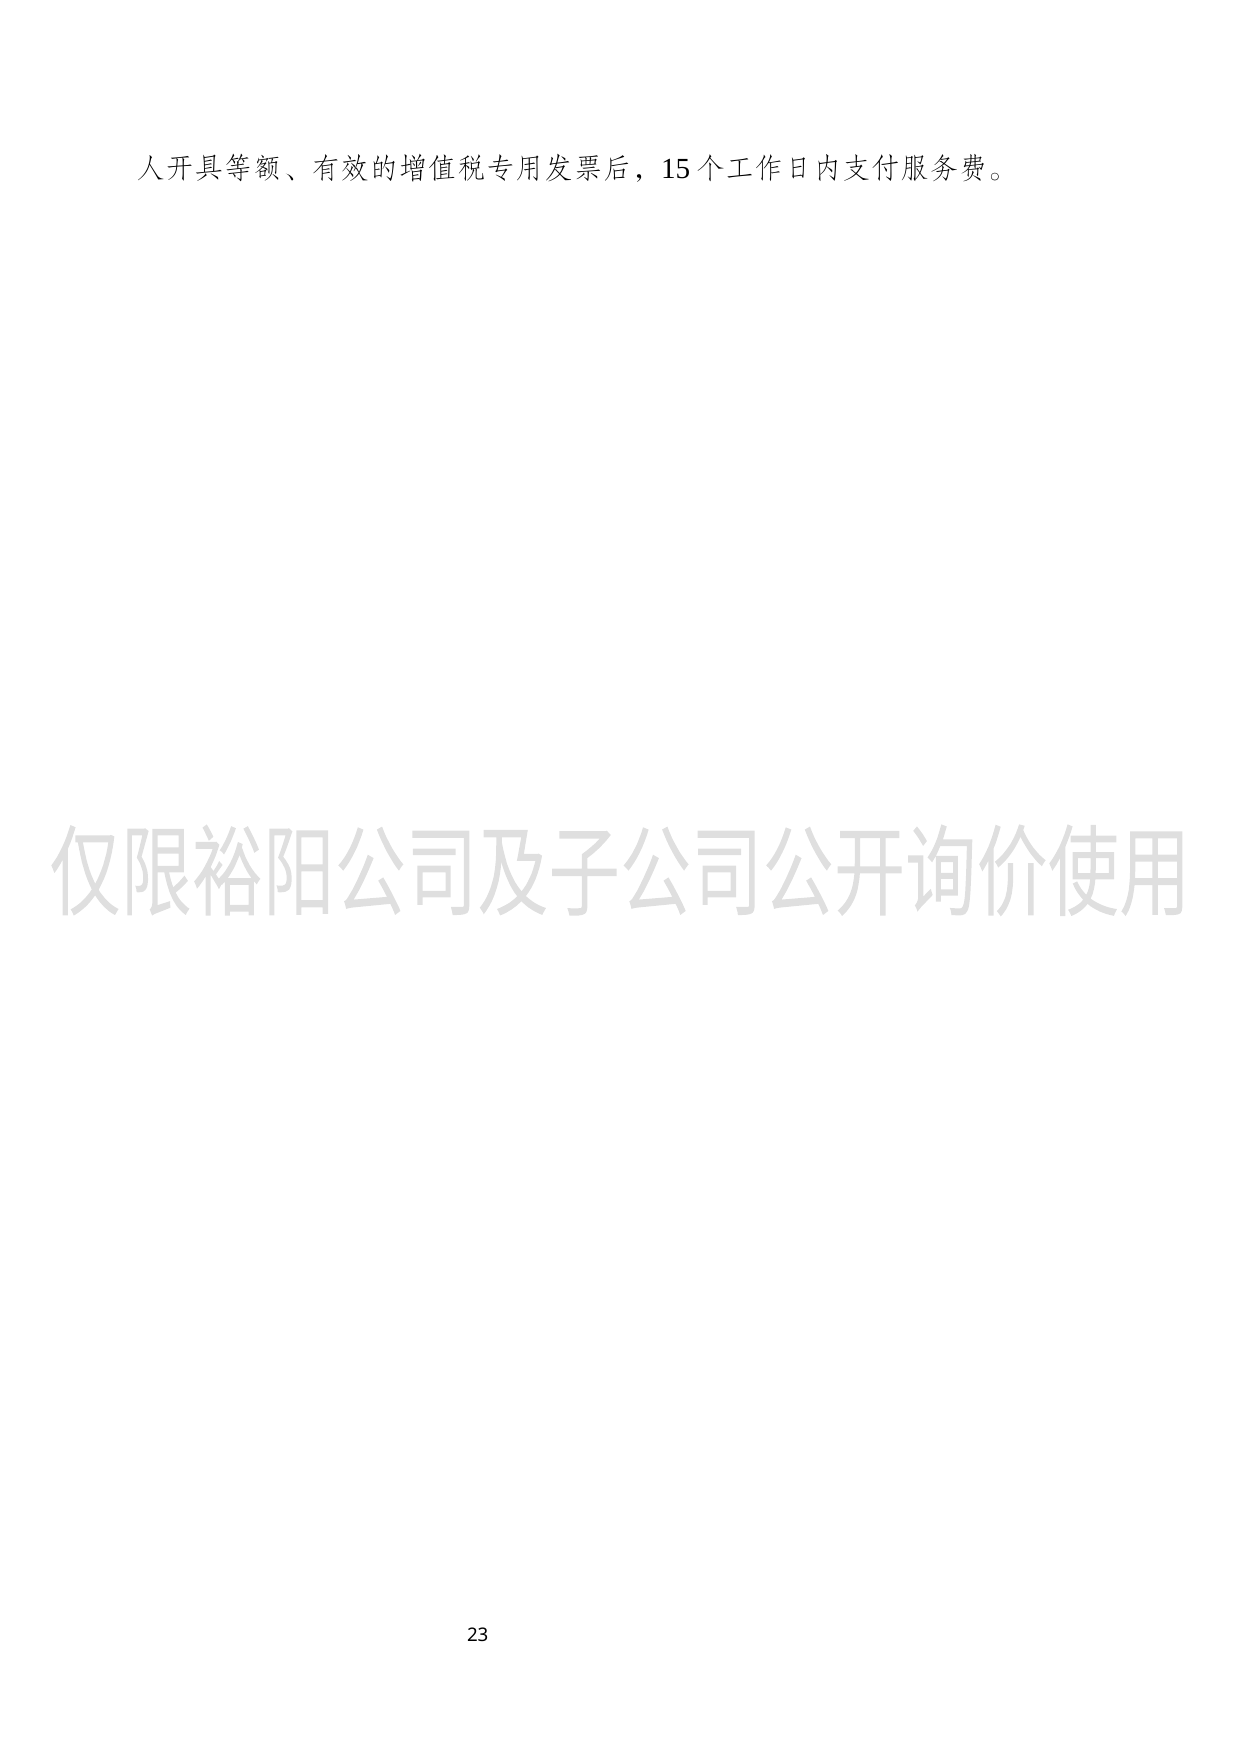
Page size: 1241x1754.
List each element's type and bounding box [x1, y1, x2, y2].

text [136, 137, 1098, 189]
